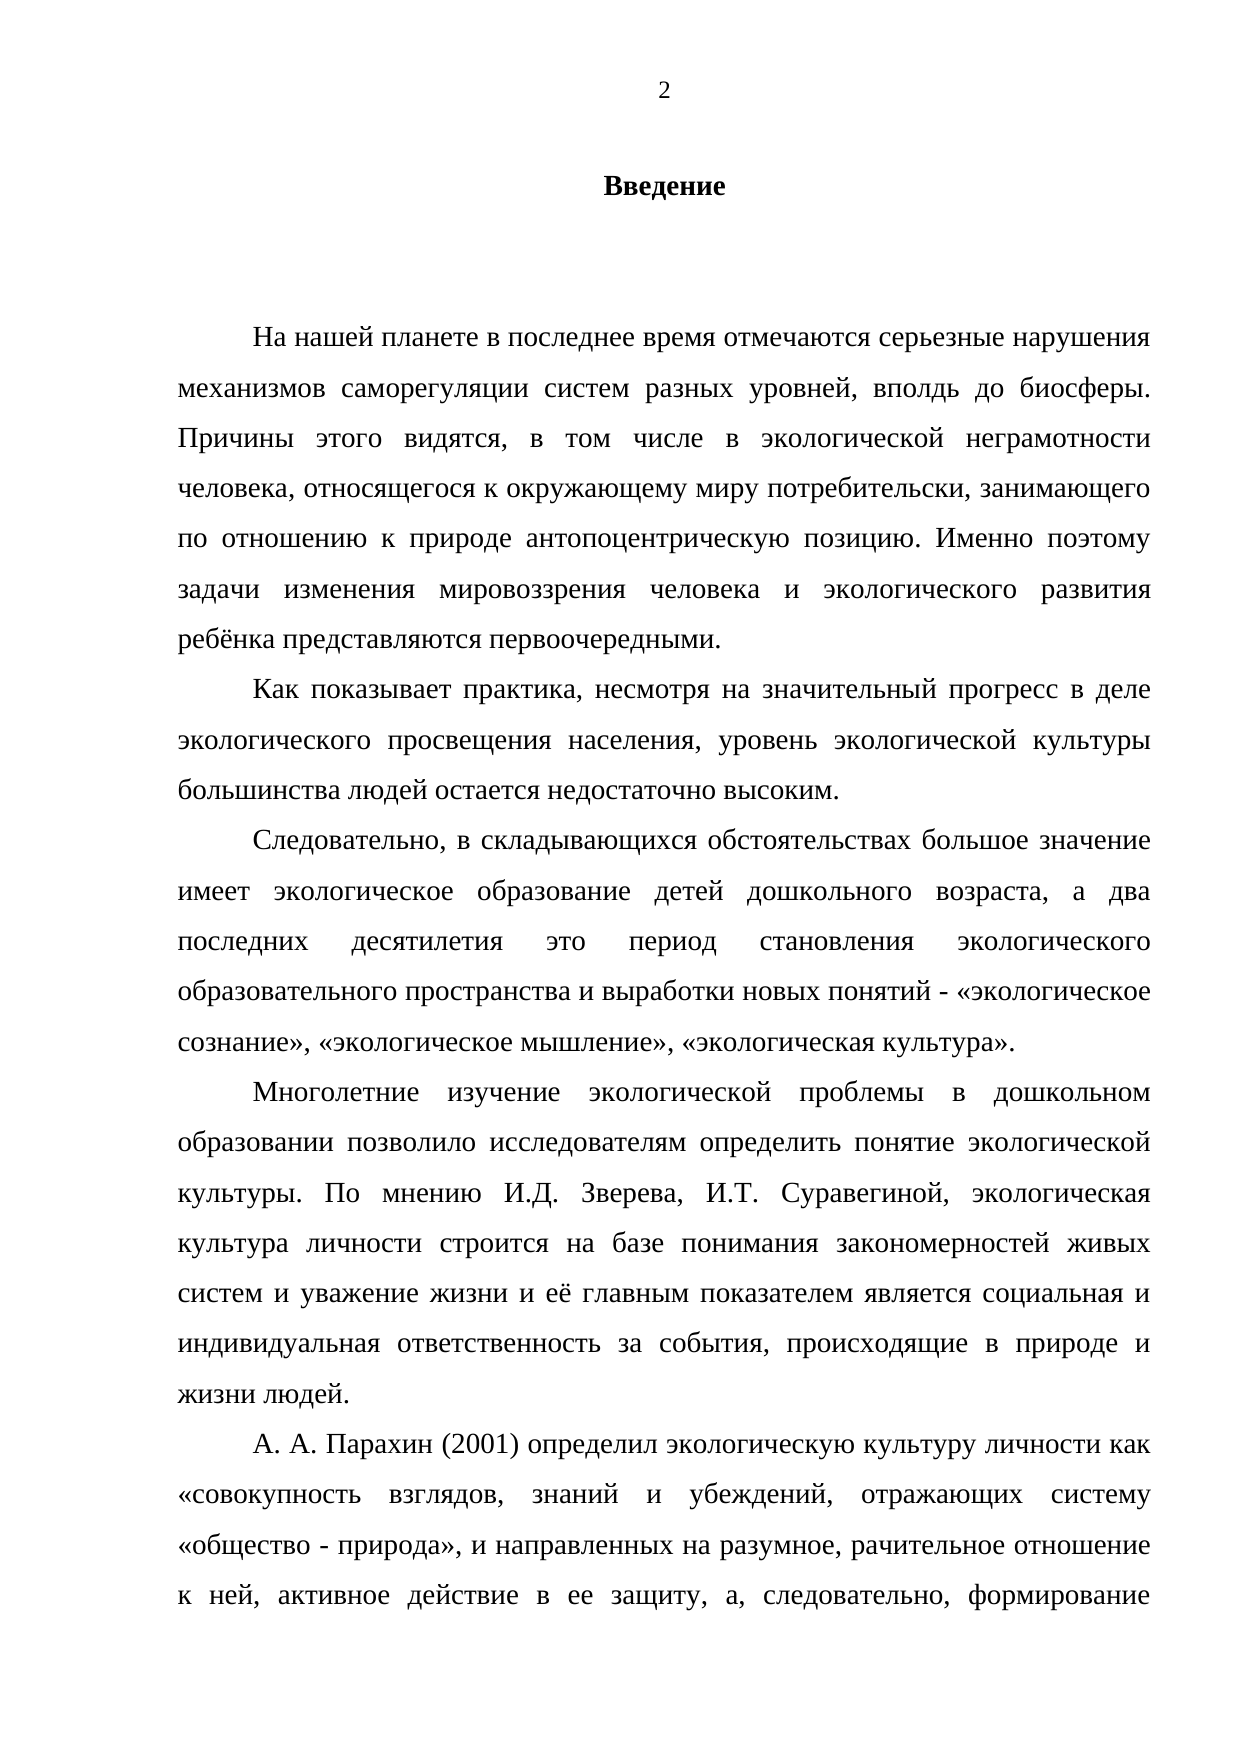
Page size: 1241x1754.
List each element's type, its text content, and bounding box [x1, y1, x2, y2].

text На нашей планете в последнее время отмечаются серьезные нарушения механизмов саморегуляции систем разных уровней, вполдь до биосферы. Причины этого видятся, в том числе в экологической неграмотности человека, относящегося к окружающему миру потребительски, занимающего по отношению к природе антопоцентрическую позицию. Именно поэтому задачи изменения мировоззрения человека и экологического развития ребёнка представляются первоочередными. [177, 319, 1152, 655]
text Как показывает практика, несмотря на значительный прогресс в деле экологического просвещения населения, уровень экологической культуры большинства людей остается недостаточно высоким. [177, 672, 1152, 806]
text Следовательно, в складывающихся обстоятельствах большое значение имеет экологическое образование детей дошкольного возраста, а два последних десятилетия это период становления экологического образовательного пространства и выработки новых понятий - «экологическое сознание», «экологическое мышление», «экологическая культура». [177, 822, 1152, 1057]
text Введение [177, 168, 1152, 202]
text Многолетние изучение экологической проблемы в дошкольном образовании позволило исследователям определить понятие экологической культуры. По мнению И.Д. Зверева, И.Т. Суравегиной, экологическая культура личности строится на базе понимания закономерностей живых систем и уважение жизни и её главным показателем является социальная и индивидуальная ответственность за события, происходящие в природе и жизни людей. [177, 1074, 1152, 1409]
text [177, 1426, 1152, 1611]
